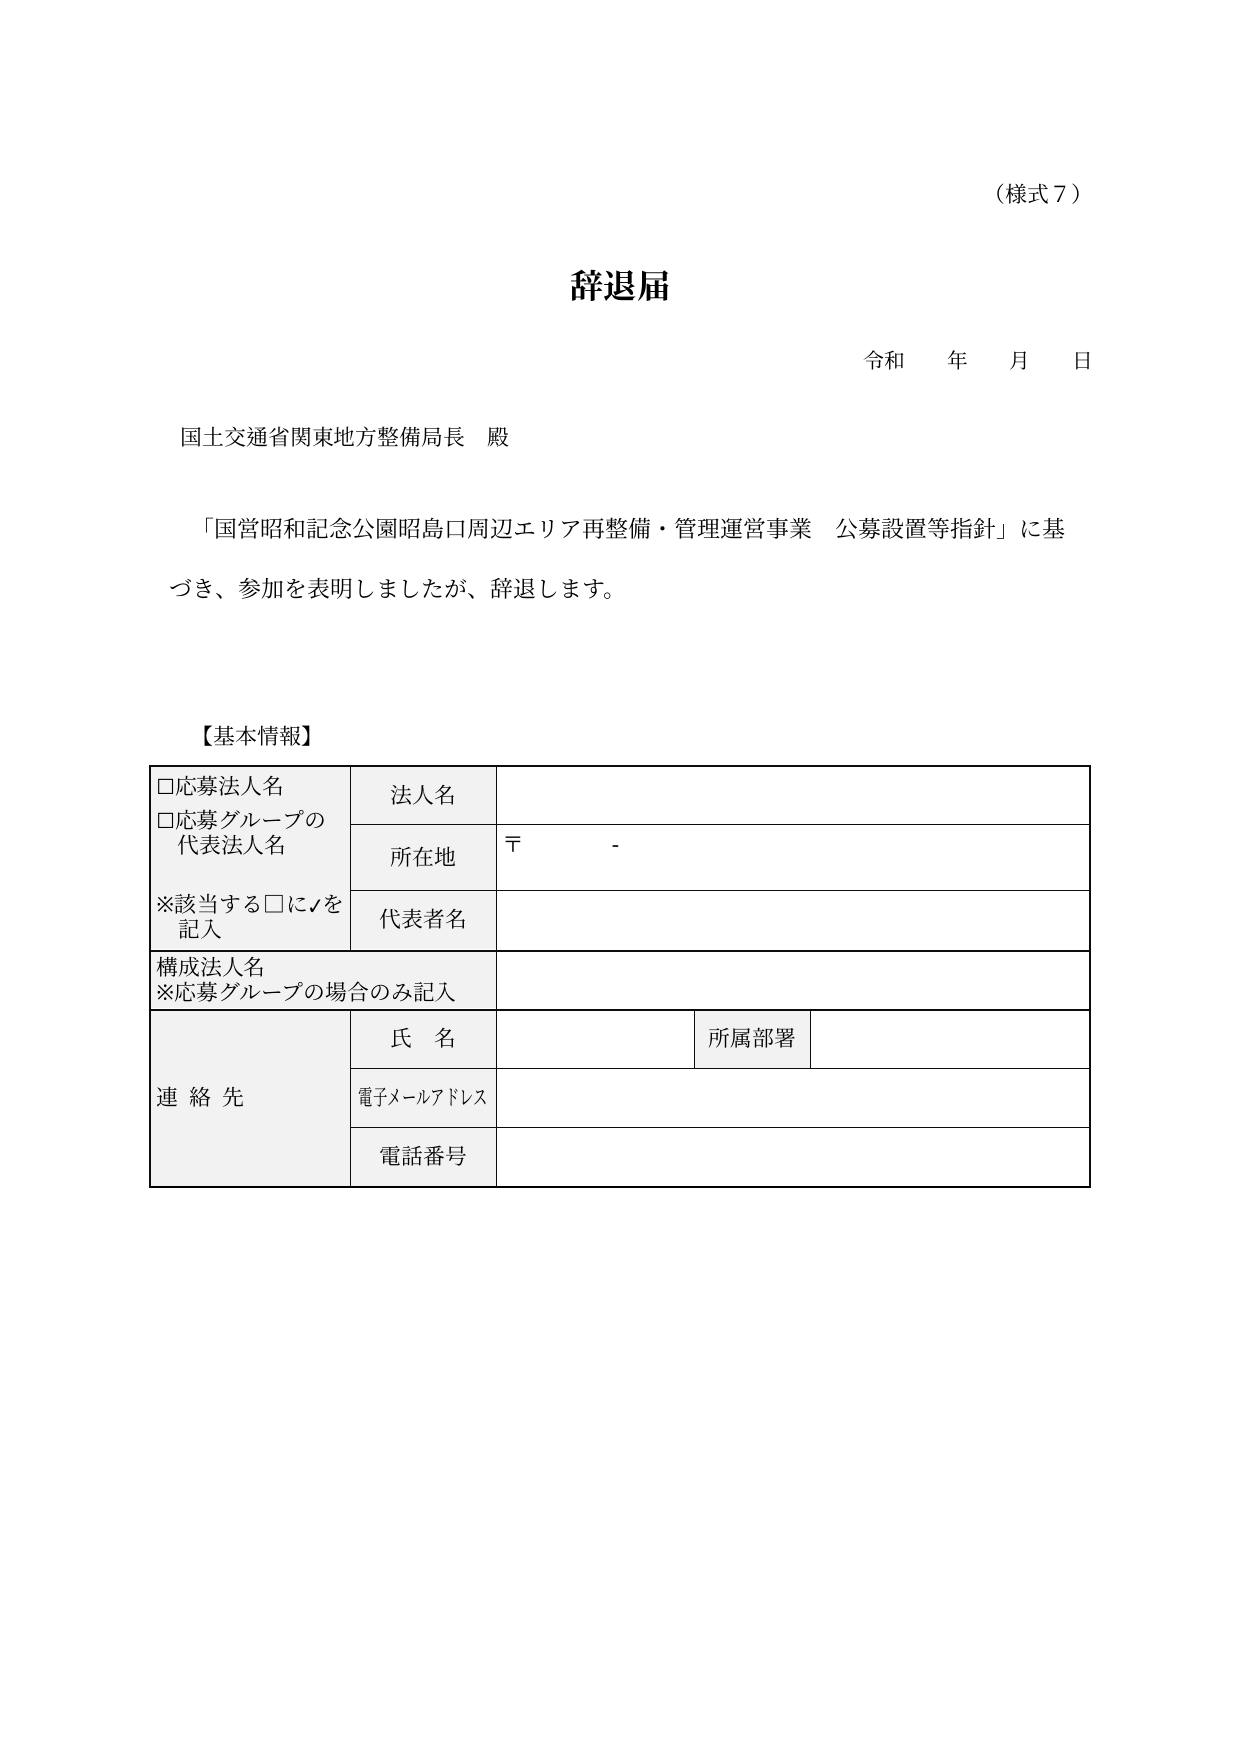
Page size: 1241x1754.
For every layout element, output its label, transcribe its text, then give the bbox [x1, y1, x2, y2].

table_header 応募法人名 応募グループの 代表法人名 ※該当する□に✔を記入 [151, 767, 350, 949]
table_cell 所在地 [351, 825, 496, 890]
table_cell [497, 891, 1089, 949]
table_header [497, 767, 1089, 824]
table_cell 連絡先 [151, 1011, 350, 1186]
table_cell 氏名 [351, 1011, 496, 1068]
table_cell 電話番号 [351, 1128, 496, 1186]
table_cell 所属部署 [695, 1011, 810, 1068]
table_cell [497, 1069, 1089, 1127]
table_cell 代表者名 [351, 891, 496, 949]
text 辞退届 [148, 253, 1092, 314]
text 国土交通省関東地方整備局長 殿 [148, 406, 1092, 466]
text （様式７） [148, 162, 1092, 223]
text 「国営昭和記念公園昭島口周辺エリア再整備・管理運営事業 公募設置等指針」に基づき、参加を表明しましたが、辞退します。 [169, 497, 1066, 618]
table_cell [497, 952, 1089, 1008]
text 【基本情報】 [148, 704, 1092, 765]
text 令和 年 月 日 [148, 345, 1092, 375]
table_header 法人名 [351, 767, 496, 824]
table_cell 構成法人名 ※応募グループの場合のみ記入 [151, 952, 496, 1008]
table_cell [811, 1011, 1089, 1068]
table_cell 〒 - [497, 825, 1089, 890]
table_cell 電子メールアドレス [351, 1069, 496, 1127]
table_cell [497, 1011, 694, 1068]
table_cell [497, 1128, 1089, 1186]
